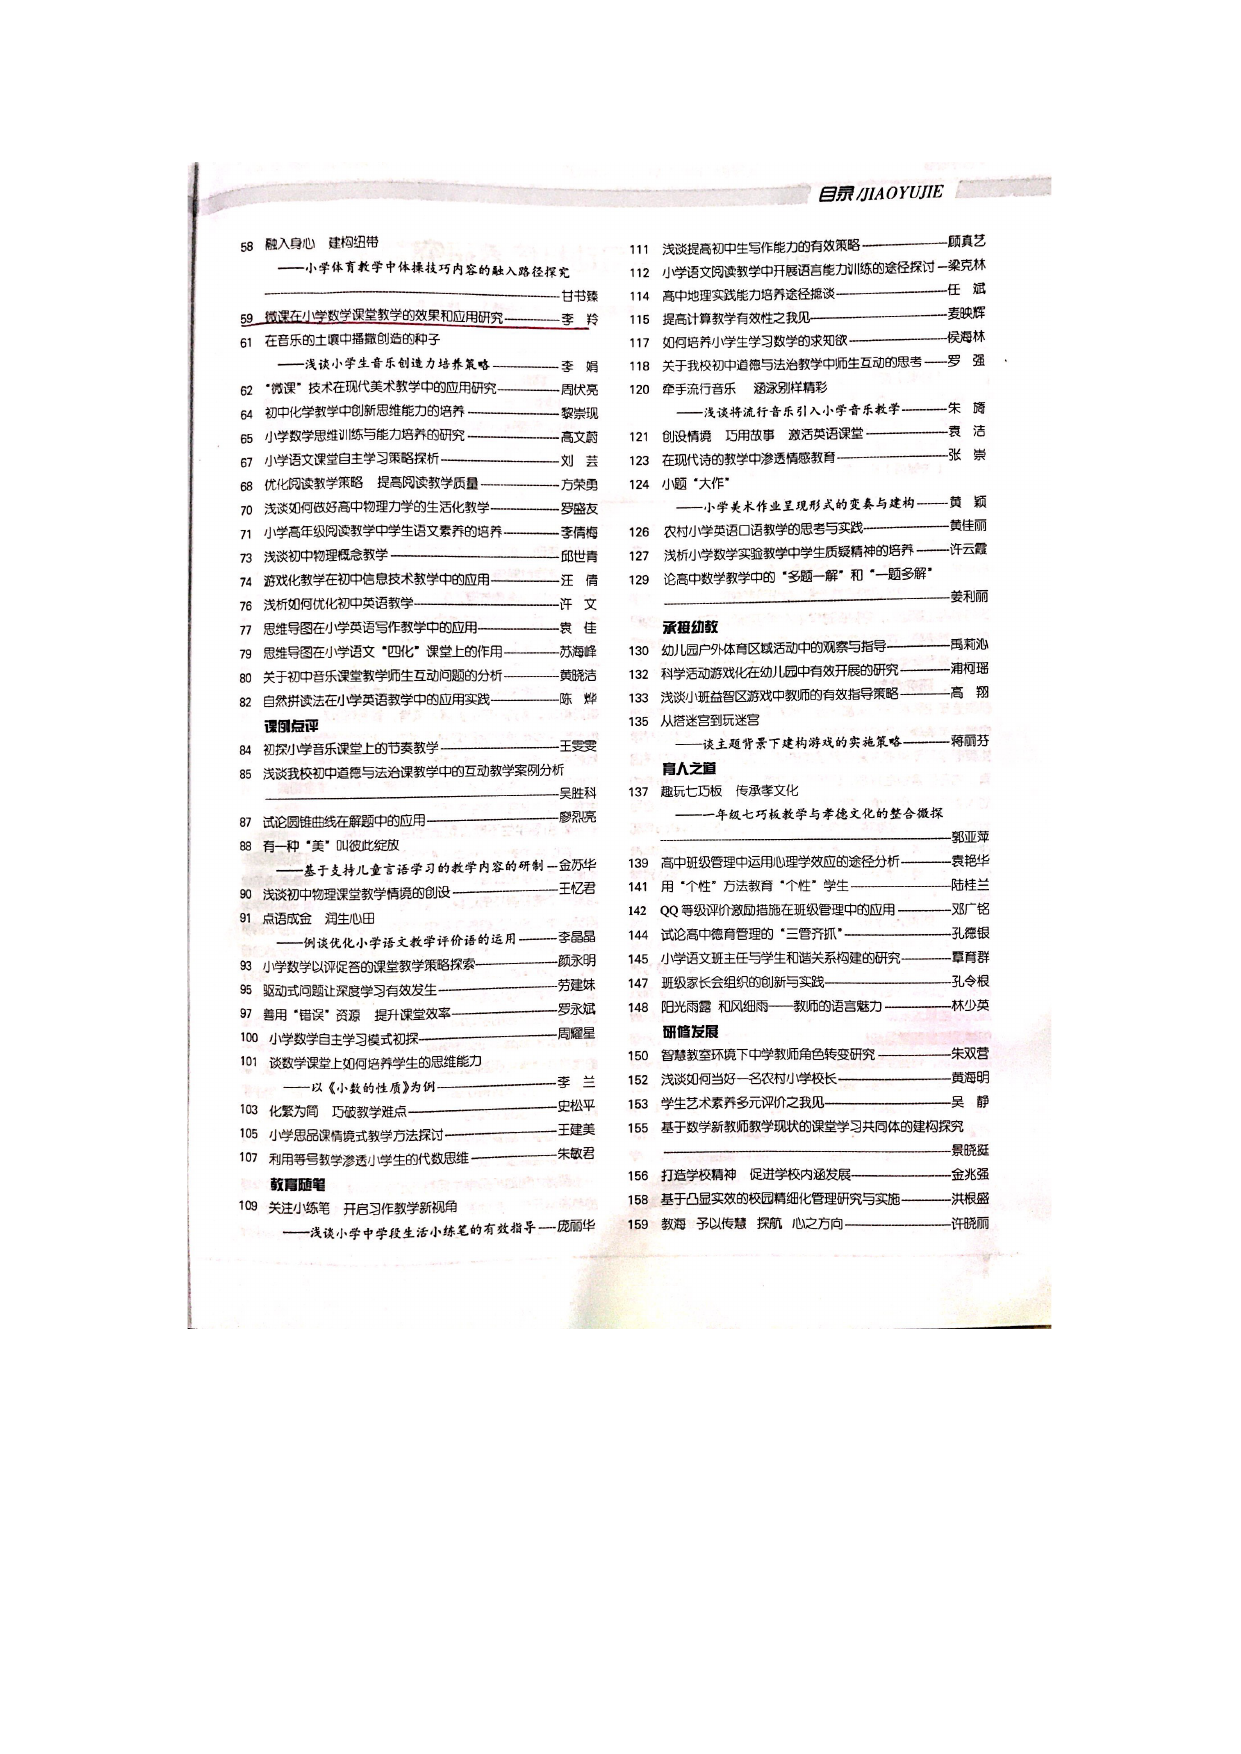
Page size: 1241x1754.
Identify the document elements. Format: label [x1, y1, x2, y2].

picture [187, 162, 1052, 1329]
